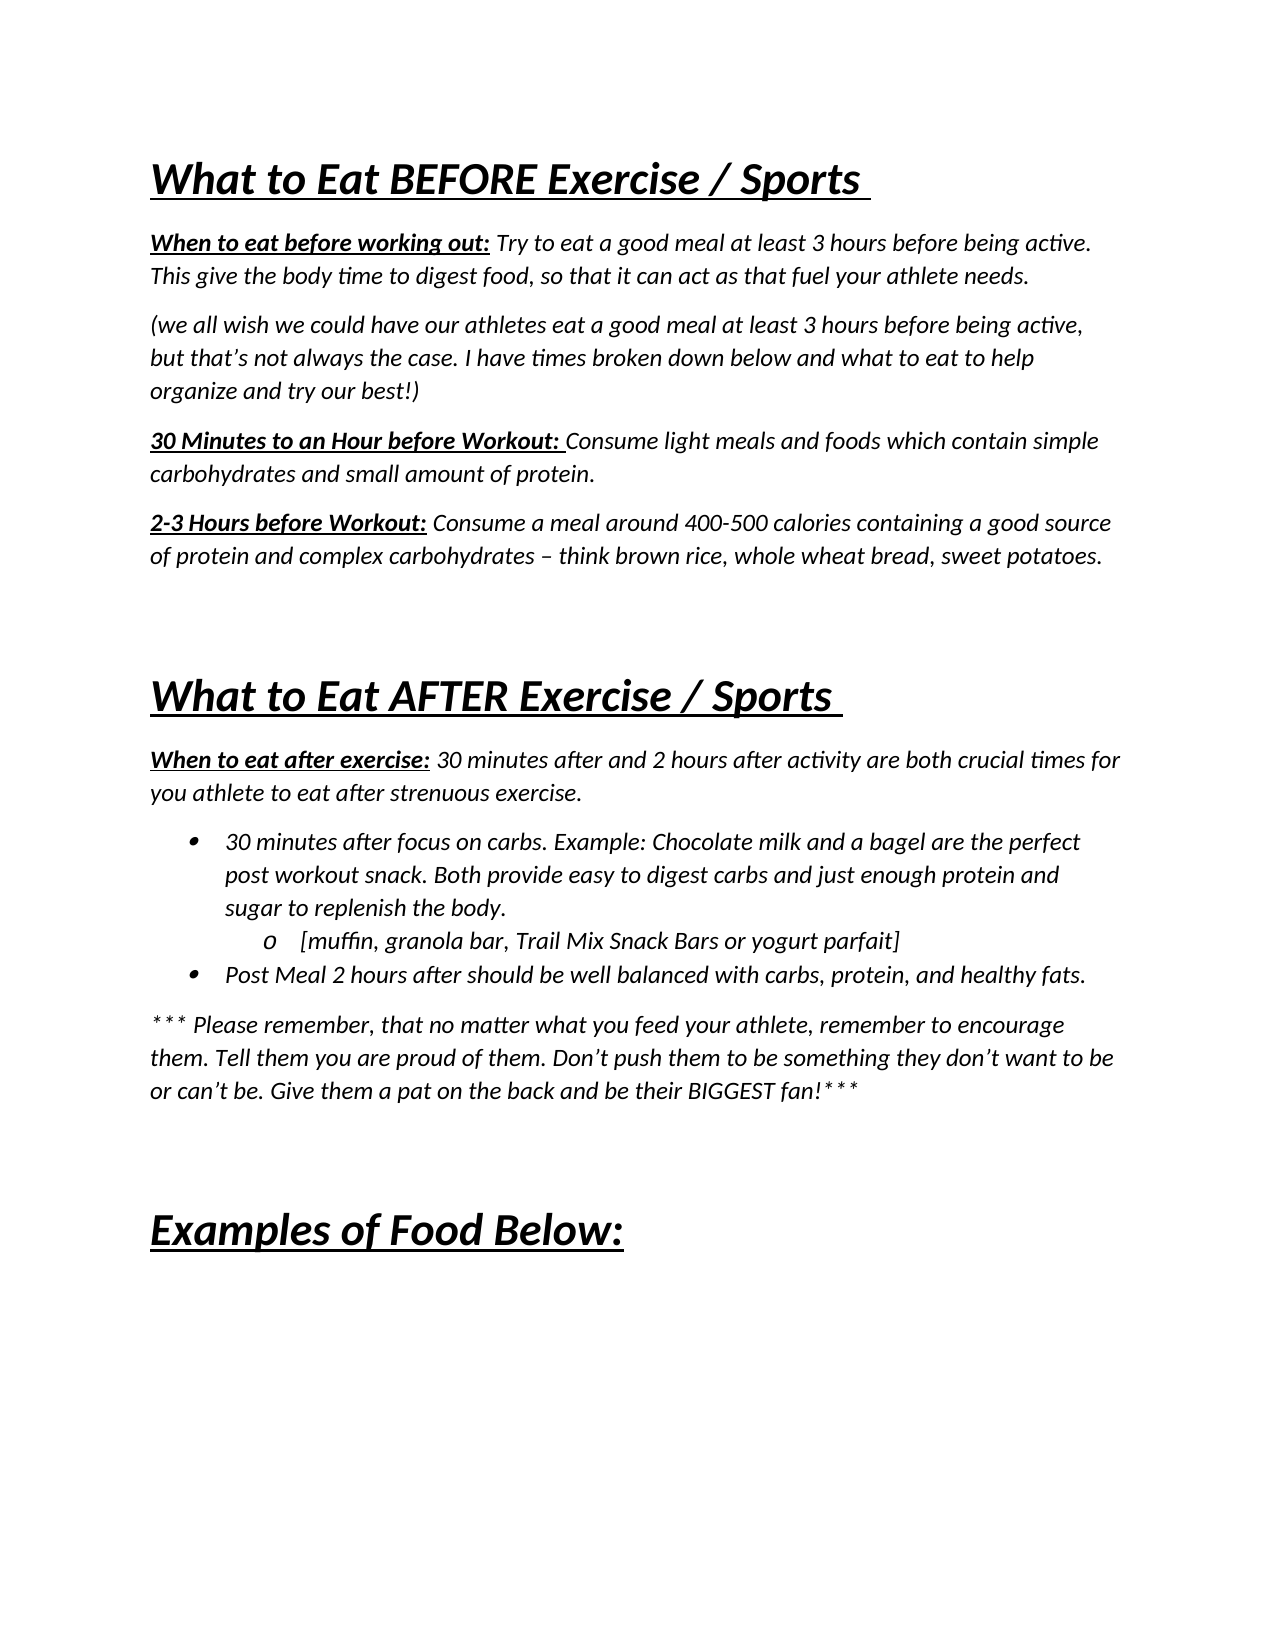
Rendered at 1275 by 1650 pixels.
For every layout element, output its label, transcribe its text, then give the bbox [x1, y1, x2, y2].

list Post Meal 2 hours after should be well balanced with carbs, protein, and healthy fats. [187, 959, 1125, 990]
text What to Eat BEFORE Exercise / Sports [150, 150, 1125, 206]
text 2-3 Hours before Workout: Consume a meal around 400-500 calories containing a good source of protein and complex carbohydrates – think brown rice, whole wheat bread, sweet potatoes. [150, 507, 1125, 571]
text When to eat before working out: Try to eat a good meal at least 3 hours before being active. This give the body time to digest food, so that it can act as that fuel your athlete needs. [150, 227, 1125, 290]
text *** Please remember, that no matter what you feed your athlete, remember to encourage them. Tell them you are proud of them. Don’t push them to be something they don’t want to be or can’t be. Give them a pat on the back and be their BIGGEST fan!*** [150, 1009, 1125, 1105]
list [muffin, granola bar, Trail Mix Snack Bars or yogurt parfait] [262, 925, 1125, 957]
text When to eat after exercise: 30 minutes after and 2 hours after activity are both crucial times for you athlete to eat after strenuous exercise. [150, 744, 1125, 807]
text Examples of Food Below: [150, 1201, 1125, 1257]
text (we all wish we could have our athletes eat a good meal at least 3 hours before being active, but that’s not always the case. I have times broken down below and what to eat to help organize and try our best!) [150, 309, 1125, 406]
text 30 Minutes to an Hour before Workout: Consume light meals and foods which contain simple carbohydrates and small amount of protein. [150, 425, 1125, 488]
text What to Eat AFTER Exercise / Sports [150, 667, 1125, 723]
list 30 minutes after focus on carbs. Example: Chocolate milk and a bagel are the perfect post workout snack. Both provide easy to digest carbs and just enough protein and sugar to replenish the body. [187, 826, 1125, 923]
